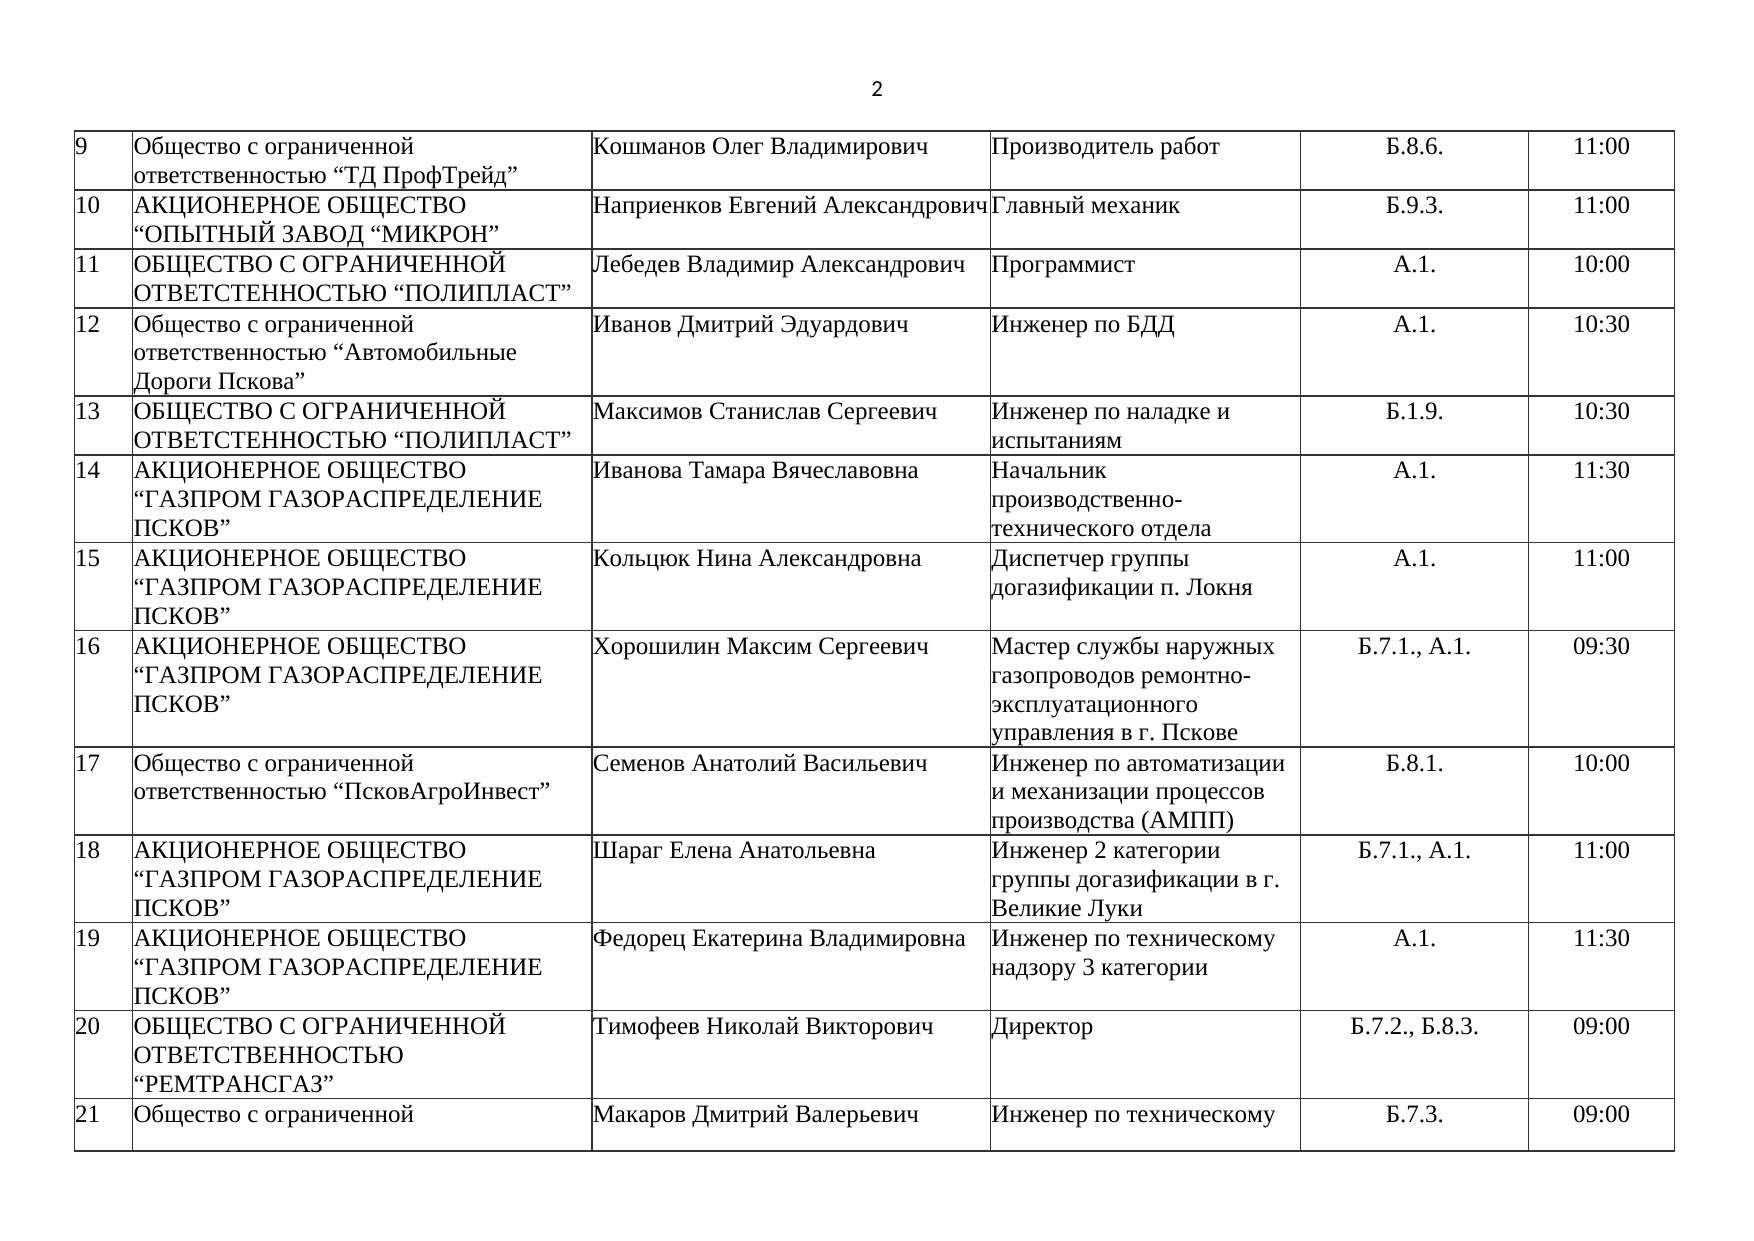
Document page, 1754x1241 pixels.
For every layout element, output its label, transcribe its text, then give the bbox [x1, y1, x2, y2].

table_cell 10:30 [1529, 397, 1674, 454]
table_cell АКЦИОНЕРНОЕ ОБЩЕСТВО “ГАЗПРОМ ГАЗОРАСПРЕДЕЛЕНИЕ ПСКОВ” [133, 456, 591, 542]
table_cell 11:30 [1529, 456, 1674, 542]
table_cell 19 [75, 923, 132, 1009]
table_cell Б.7.2., Б.8.3. [1301, 1011, 1528, 1097]
table_cell Кольцюк Нина Александровна [593, 543, 990, 629]
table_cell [593, 1099, 990, 1150]
table_cell Б.8.6. [1301, 132, 1528, 189]
table_cell Наприенков Евгений Александрович [593, 191, 990, 248]
table_cell 09:00 [1529, 1011, 1674, 1097]
table_cell ОБЩЕСТВО С ОГРАНИЧЕННОЙ ОТВЕТСТЕННОСТЬЮ “ПОЛИПЛАСТ” [133, 397, 591, 454]
table_cell 10:30 [1529, 309, 1674, 395]
table_cell А.1. [1301, 543, 1528, 629]
table_cell 20 [75, 1011, 132, 1097]
table_cell Иванова Тамара Вячеславовна [593, 456, 990, 542]
table_cell Хорошилин Максим Сергеевич [593, 631, 990, 746]
table_cell АКЦИОНЕРНОЕ ОБЩЕСТВО “ГАЗПРОМ ГАЗОРАСПРЕДЕЛЕНИЕ ПСКОВ” [133, 631, 591, 746]
table_cell Лебедев Владимир Александрович [593, 250, 990, 307]
table_cell А.1. [1301, 309, 1528, 395]
table_cell Кошманов Олег Владимирович [593, 132, 990, 189]
table_cell А.1. [1301, 456, 1528, 542]
table_cell АКЦИОНЕРНОЕ ОБЩЕСТВО “ГАЗПРОМ ГАЗОРАСПРЕДЕЛЕНИЕ ПСКОВ” [133, 543, 591, 629]
table_cell 09:30 [1529, 631, 1674, 746]
table_cell 10 [75, 191, 132, 248]
table_cell Диспетчер группы догазификации п. Локня [991, 543, 1300, 629]
table_cell ОБЩЕСТВО С ОГРАНИЧЕННОЙ ОТВЕТСТЕННОСТЬЮ “ПОЛИПЛАСТ” [133, 250, 591, 307]
table_cell Общество с ограниченной ответственностью “ТД ПрофТрейд” [133, 132, 591, 189]
table_cell А.1. [1301, 250, 1528, 307]
table_cell Тимофеев Николай Викторович [593, 1011, 990, 1097]
table_cell 9 [75, 132, 132, 189]
table_cell 15 [75, 543, 132, 629]
table_cell 10:00 [1529, 250, 1674, 307]
table_cell Программист [991, 250, 1300, 307]
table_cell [991, 1099, 1300, 1150]
table_cell Общество с ограниченной ответственностью “Автомобильные Дороги Пскова” [133, 309, 591, 395]
table_cell Семенов Анатолий Васильевич [593, 748, 990, 834]
table_cell Б.7.1., А.1. [1301, 631, 1528, 746]
table_cell 12 [75, 309, 132, 395]
table_cell Инженер по БДД [991, 309, 1300, 395]
table_cell 11 [75, 250, 132, 307]
table_cell 11:00 [1529, 836, 1674, 922]
table_cell 10:00 [1529, 748, 1674, 834]
table_cell Инженер по автоматизации и механизации процессов производства (АМПП) [991, 748, 1300, 834]
table_cell Б.9.3. [1301, 191, 1528, 248]
table_cell Б.1.9. [1301, 397, 1528, 454]
table_cell 09:00 [1529, 1099, 1674, 1150]
table_cell Б.7.3. [1301, 1099, 1528, 1150]
table_cell Б.7.1., А.1. [1301, 836, 1528, 922]
table_cell Шараг Елена Анатольевна [593, 836, 990, 922]
table_cell А.1. [1301, 923, 1528, 1009]
table_cell 11:00 [1529, 191, 1674, 248]
table_cell Начальник производственно-технического отдела [991, 456, 1300, 542]
table_cell 14 [75, 456, 132, 542]
table_cell Производитель работ [991, 132, 1300, 189]
table_cell Максимов Станислав Сергеевич [593, 397, 990, 454]
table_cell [133, 1099, 591, 1150]
table_cell Директор [991, 1011, 1300, 1097]
table_cell АКЦИОНЕРНОЕ ОБЩЕСТВО “ОПЫТНЫЙ ЗАВОД “МИКРОН” [133, 191, 591, 248]
table_cell 11:00 [1529, 132, 1674, 189]
table_cell 11:30 [1529, 923, 1674, 1009]
table_cell АКЦИОНЕРНОЕ ОБЩЕСТВО “ГАЗПРОМ ГАЗОРАСПРЕДЕЛЕНИЕ ПСКОВ” [133, 923, 591, 1009]
table_cell АКЦИОНЕРНОЕ ОБЩЕСТВО “ГАЗПРОМ ГАЗОРАСПРЕДЕЛЕНИЕ ПСКОВ” [133, 836, 591, 922]
table_cell 18 [75, 836, 132, 922]
table_cell Главный механик [991, 191, 1300, 248]
table_cell 11:00 [1529, 543, 1674, 629]
table_cell Общество с ограниченной ответственностью “ПсковАгроИнвест” [133, 748, 591, 834]
table_cell 16 [75, 631, 132, 746]
table_cell Федорец Екатерина Владимировна [593, 923, 990, 1009]
table_cell 13 [75, 397, 132, 454]
table_cell ОБЩЕСТВО С ОГРАНИЧЕННОЙ ОТВЕТСТВЕННОСТЬЮ “РЕМТРАНСГАЗ” [133, 1011, 591, 1097]
table_cell Иванов Дмитрий Эдуардович [593, 309, 990, 395]
table_cell 21 [75, 1099, 132, 1150]
table_cell Б.8.1. [1301, 748, 1528, 834]
table_cell Мастер службы наружных газопроводов ремонтно-эксплуатационного управления в г. Пскове [991, 631, 1300, 746]
table_cell Инженер по наладке и испытаниям [991, 397, 1300, 454]
table_cell 17 [75, 748, 132, 834]
table_cell Инженер по техническому надзору 3 категории [991, 923, 1300, 1009]
table_cell Инженер 2 категории группы догазификации в г. Великие Луки [991, 836, 1300, 922]
